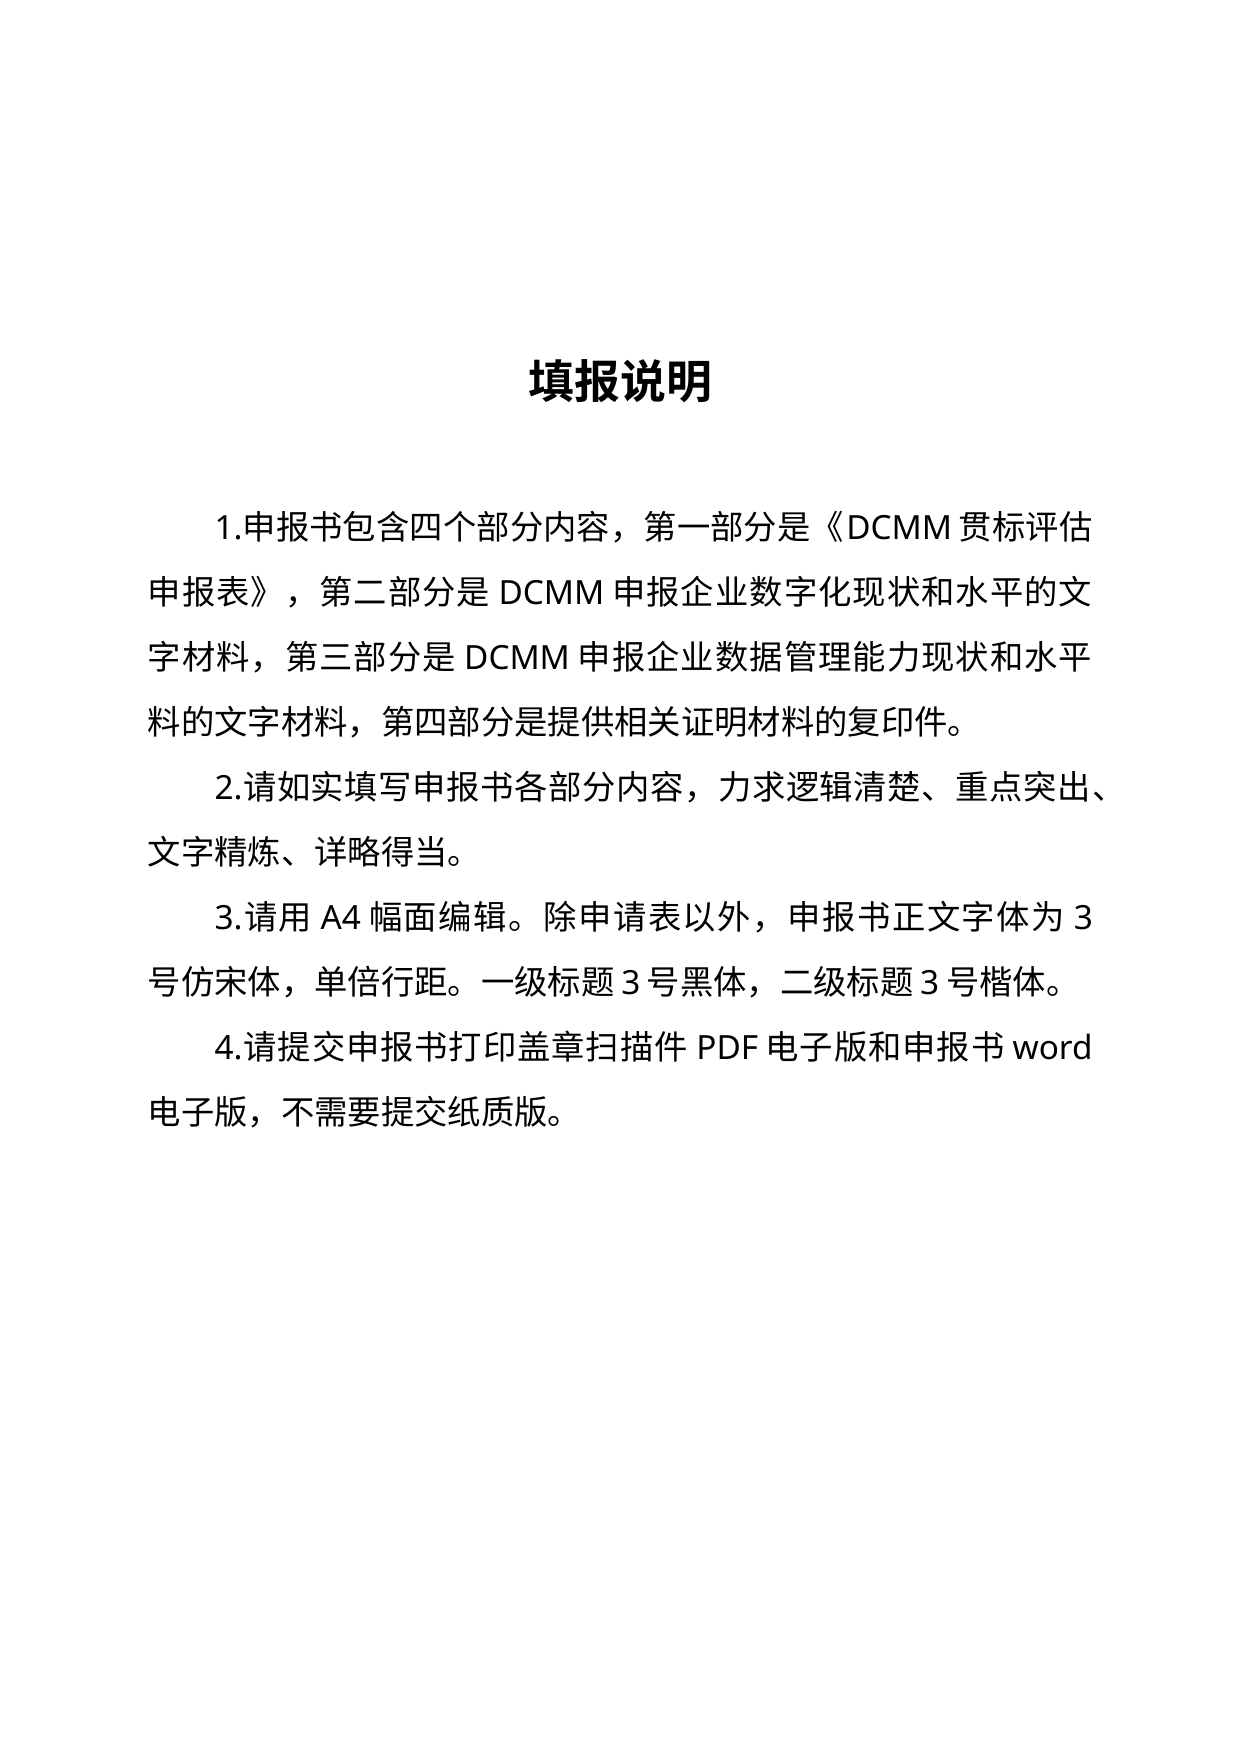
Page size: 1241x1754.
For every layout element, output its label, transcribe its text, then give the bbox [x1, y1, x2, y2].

text 1.申报书包含四个部分内容，第一部分是《DCMM贯标评估申报表》，第二部分是DCMM申报企业数字化现状和水平的文字材料，第三部分是DCMM申报企业数据管理能力现状和水平料的文字材料，第四部分是提供相关证明材料的复印件。 [148, 493, 1093, 753]
text 3.请用A4幅面编辑。除申请表以外，申报书正文字体为3号仿宋体，单倍行距。一级标题3号黑体，二级标题3号楷体。 [148, 883, 1093, 1013]
text 4.请提交申报书打印盖章扫描件PDF电子版和申报书word电子版，不需要提交纸质版。 [148, 1013, 1093, 1143]
text 填报说明 [148, 330, 1093, 428]
text 2.请如实填写申报书各部分内容，力求逻辑清楚、重点突出、文字精炼、详略得当。 [148, 753, 1093, 883]
